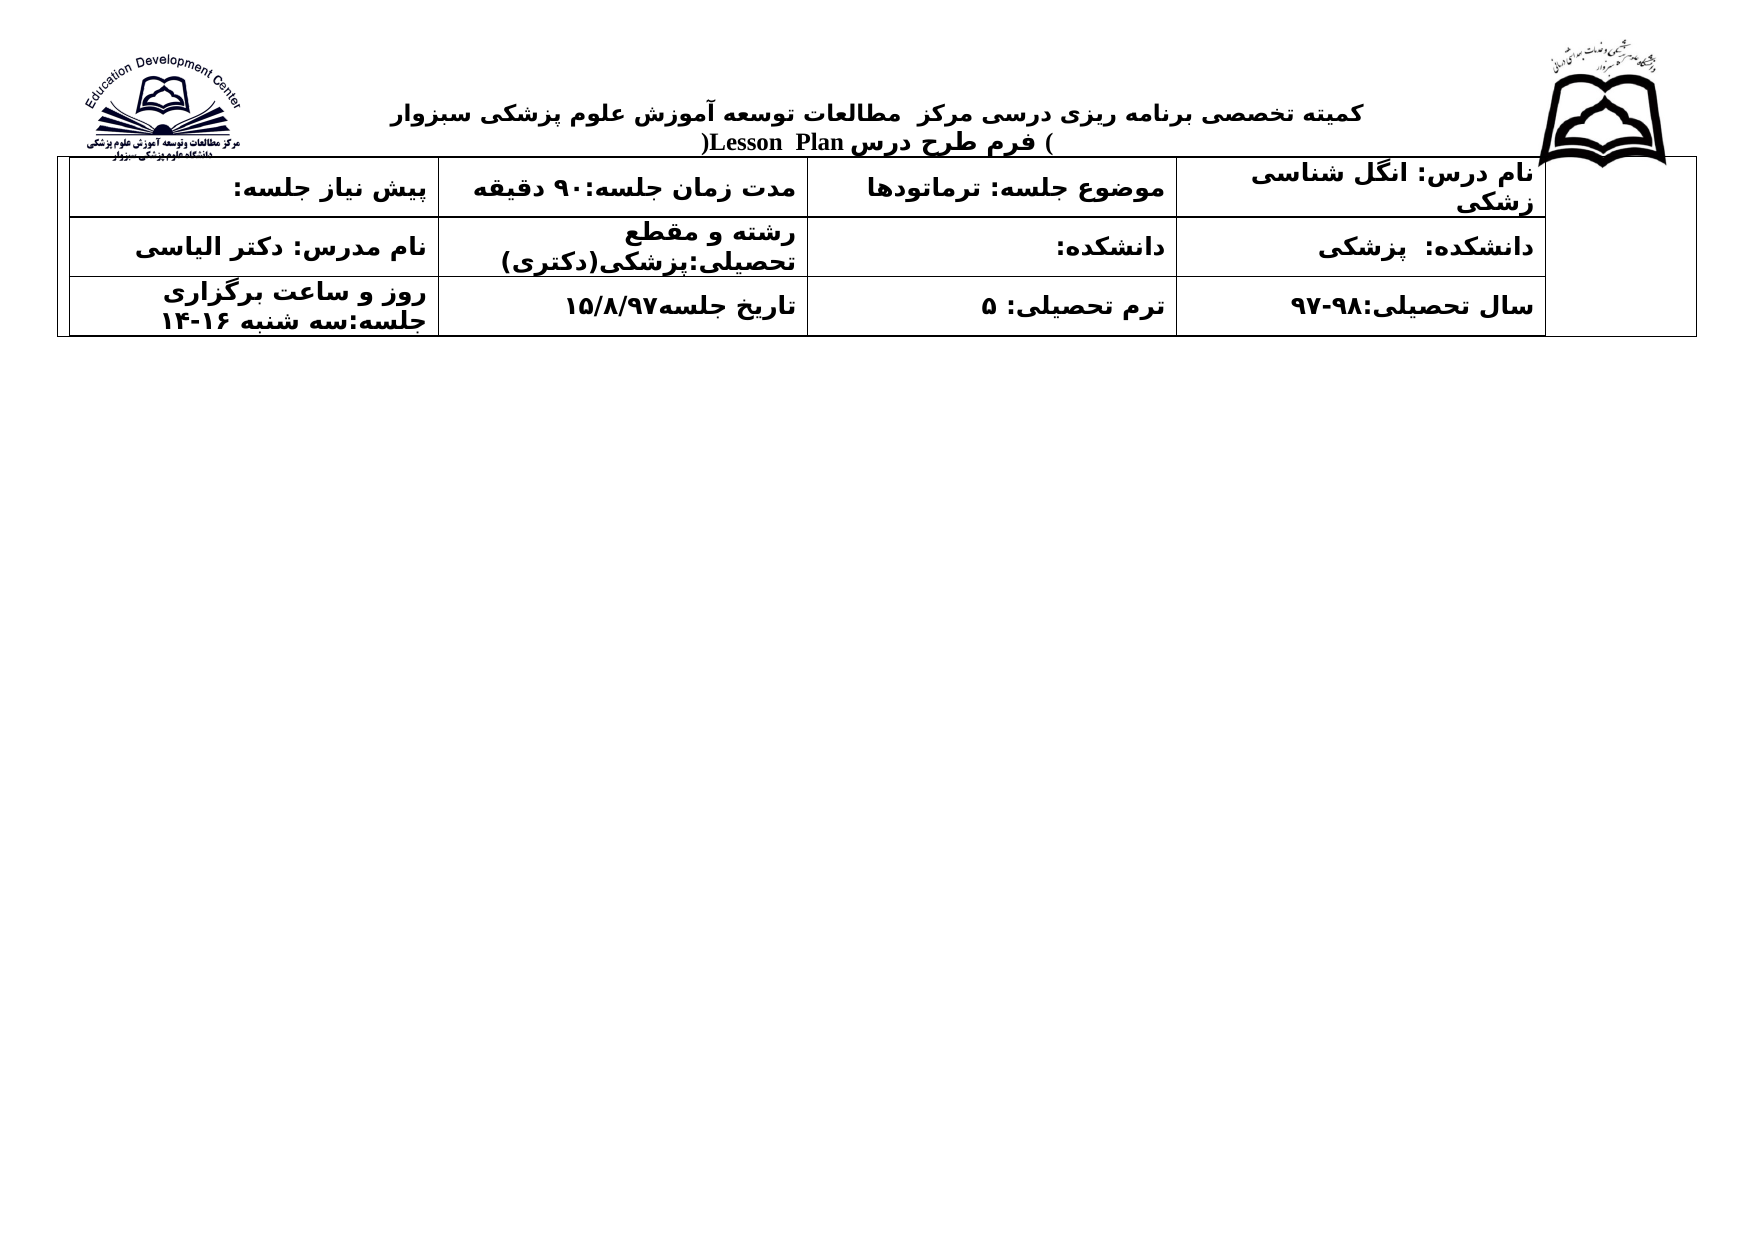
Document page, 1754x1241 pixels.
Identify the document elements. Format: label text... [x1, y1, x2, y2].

table_cell ر [1177, 158, 1545, 216]
table_cell ر [70, 218, 438, 276]
picture [83, 50, 240, 156]
table_cell ر [439, 158, 807, 216]
table_cell ر [808, 218, 1176, 276]
table_cell ر [1177, 277, 1545, 335]
table_cell ر [439, 277, 807, 335]
table_cell ر [439, 218, 807, 276]
table_cell ر [70, 158, 438, 216]
picture [1537, 39, 1668, 156]
table_cell ر [808, 158, 1176, 216]
table_cell ر [1546, 157, 1696, 336]
table_cell ر [70, 277, 438, 335]
table_cell ر [1177, 218, 1545, 276]
table_cell ر [808, 277, 1176, 335]
